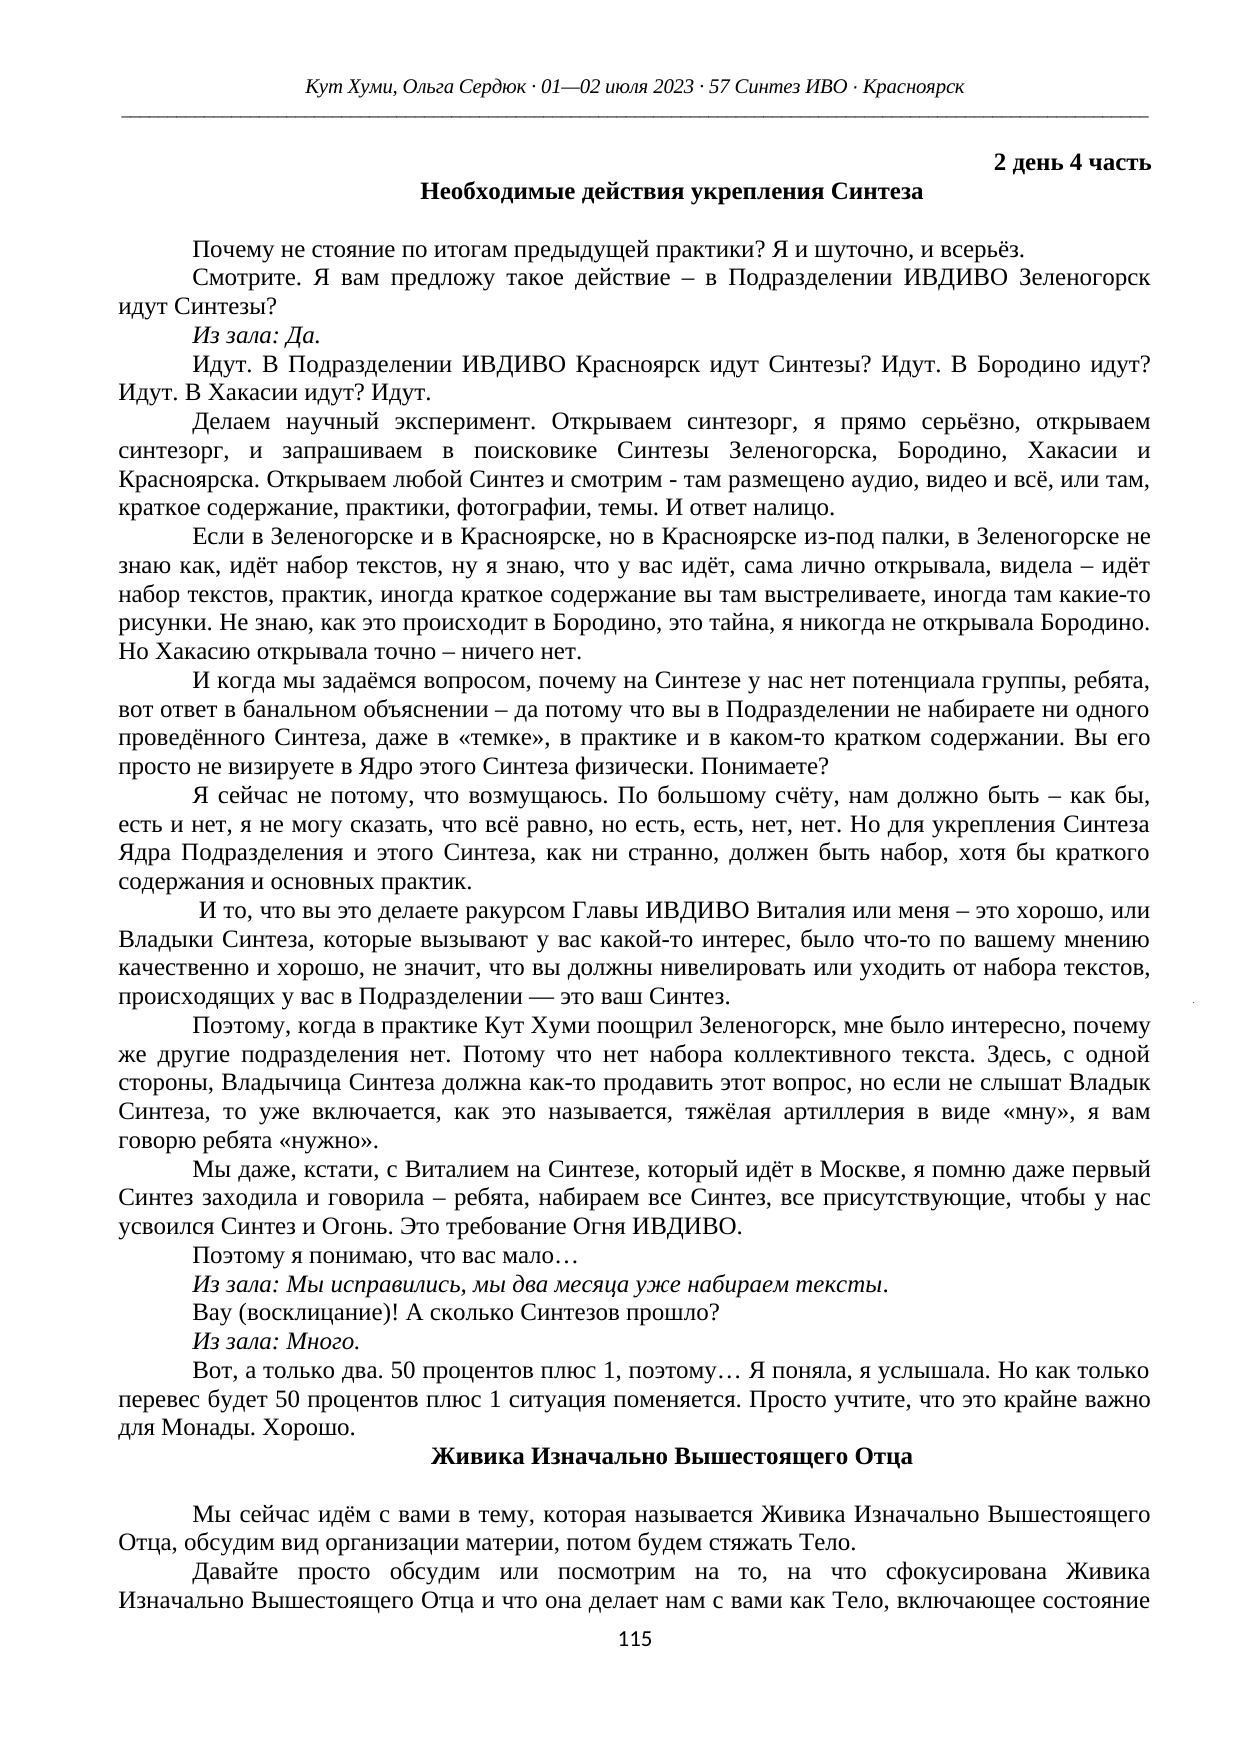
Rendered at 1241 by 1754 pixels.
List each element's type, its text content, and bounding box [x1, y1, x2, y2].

text И то, что вы это делаете ракурсом Главы ИВДИВО Виталия или меня – это хорошо, или Владыки Синтеза, которые вызывают у вас какой-то интерес, было что-то по вашему мнению качественно и хорошо, не значит, что вы должны нивелировать или уходить от набора текстов, происходящих у вас в Подразделении — это ваш Синтез. [118, 895, 1152, 1010]
text Поэтому, когда в практике Кут Хуми поощрил Зеленогорск, мне было интересно, почему же другие подразделения нет. Потому что нет набора коллективного текста. Здесь, с одной стороны, Владычица Синтеза должна как-то продавить этот вопрос, но если не слышат Владык Синтеза, то уже включается, как это называется, тяжёлая артиллерия в виде «мну», я вам говорю ребята «нужно». [118, 1010, 1152, 1154]
text Мы сейчас идём с вами в тему, которая называется Живика Изначально Вышестоящего Отца, обсудим вид организации материи, потом будем стяжать Тело. [118, 1499, 1152, 1556]
text И когда мы задаёмся вопросом, почему на Синтезе у нас нет потенциала группы, ребята, вот ответ в банальном объяснении – да потому что вы в Подразделении не набираете ни одного проведённого Синтеза, даже в «темке», в практике и в каком-то кратком содержании. Вы его просто не визируете в Ядро этого Синтеза физически. Понимаете? [118, 665, 1152, 780]
text Почему не стояние по итогам предыдущей практики? Я и шуточно, и всерьёз. [118, 234, 1152, 262]
text Идут. В Подразделении ИВДИВО Красноярск идут Синтезы? Идут. В Бородино идут? Идут. В Хакасии идут? Идут. [118, 349, 1152, 406]
text Вот, а только два. 50 процентов плюс 1, поэтому… Я поняла, я услышала. Но как только перевес будет 50 процентов плюс 1 ситуация поменяется. Просто учтите, что это крайне важно для Монады. Хорошо. [118, 1355, 1152, 1441]
text Из зала: Да. [118, 320, 1152, 349]
text Из зала: Мы исправились, мы два месяца уже набираем тексты. [118, 1269, 1152, 1297]
subtitle Живика Изначально Вышестоящего Отца [118, 1441, 1152, 1470]
text Я сейчас не потому, что возмущаюсь. По большому счёту, нам должно быть – как бы, есть и нет, я не могу сказать, что всё равно, но есть, есть, нет, нет. Но для укрепления Синтеза Ядра Подразделения и этого Синтеза, как ни странно, должен быть набор, хотя бы краткого содержания и основных практик. [118, 780, 1152, 895]
text Смотрите. Я вам предложу такое действие – в Подразделении ИВДИВО Зеленогорск идут Синтезы? [118, 262, 1152, 320]
text Если в Зеленогорске и в Красноярске, но в Красноярске из-под палки, в Зеленогорске не знаю как, идёт набор текстов, ну я знаю, что у вас идёт, сама лично открывала, видела – идёт набор текстов, практик, иногда краткое содержание вы там выстреливаете, иногда там какие-то рисунки. Не знаю, как это происходит в Бородино, это тайна, я никогда не открывала Бородино. Но Хакасию открывала точно – ничего нет. [118, 521, 1152, 665]
text Делаем научный эксперимент. Открываем синтезорг, я прямо серьёзно, открываем синтезорг, и запрашиваем в поисковике Синтезы Зеленогорска, Бородино, Хакасии и Красноярска. Открываем любой Синтез и смотрим - там размещено аудио, видео и всё, или там, краткое содержание, практики, фотографии, темы. И ответ налицо. [118, 406, 1152, 521]
subtitle Необходимые действия укрепления Синтеза [118, 176, 1152, 205]
text Из зала: Много. [118, 1326, 1152, 1355]
text Поэтому я понимаю, что вас мало… [118, 1240, 1152, 1269]
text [118, 1556, 1152, 1614]
text Вау (восклицание)! А сколько Синтезов прошло? [118, 1297, 1152, 1326]
subtitle 2 день 4 часть [118, 147, 1152, 176]
text Мы даже, кстати, с Виталием на Синтезе, который идёт в Москве, я помню даже первый Синтез заходила и говорила – ребята, набираем все Синтез, все присутствующие, чтобы у нас усвоился Синтез и Огонь. Это требование Огня ИВДИВО. [118, 1154, 1152, 1240]
